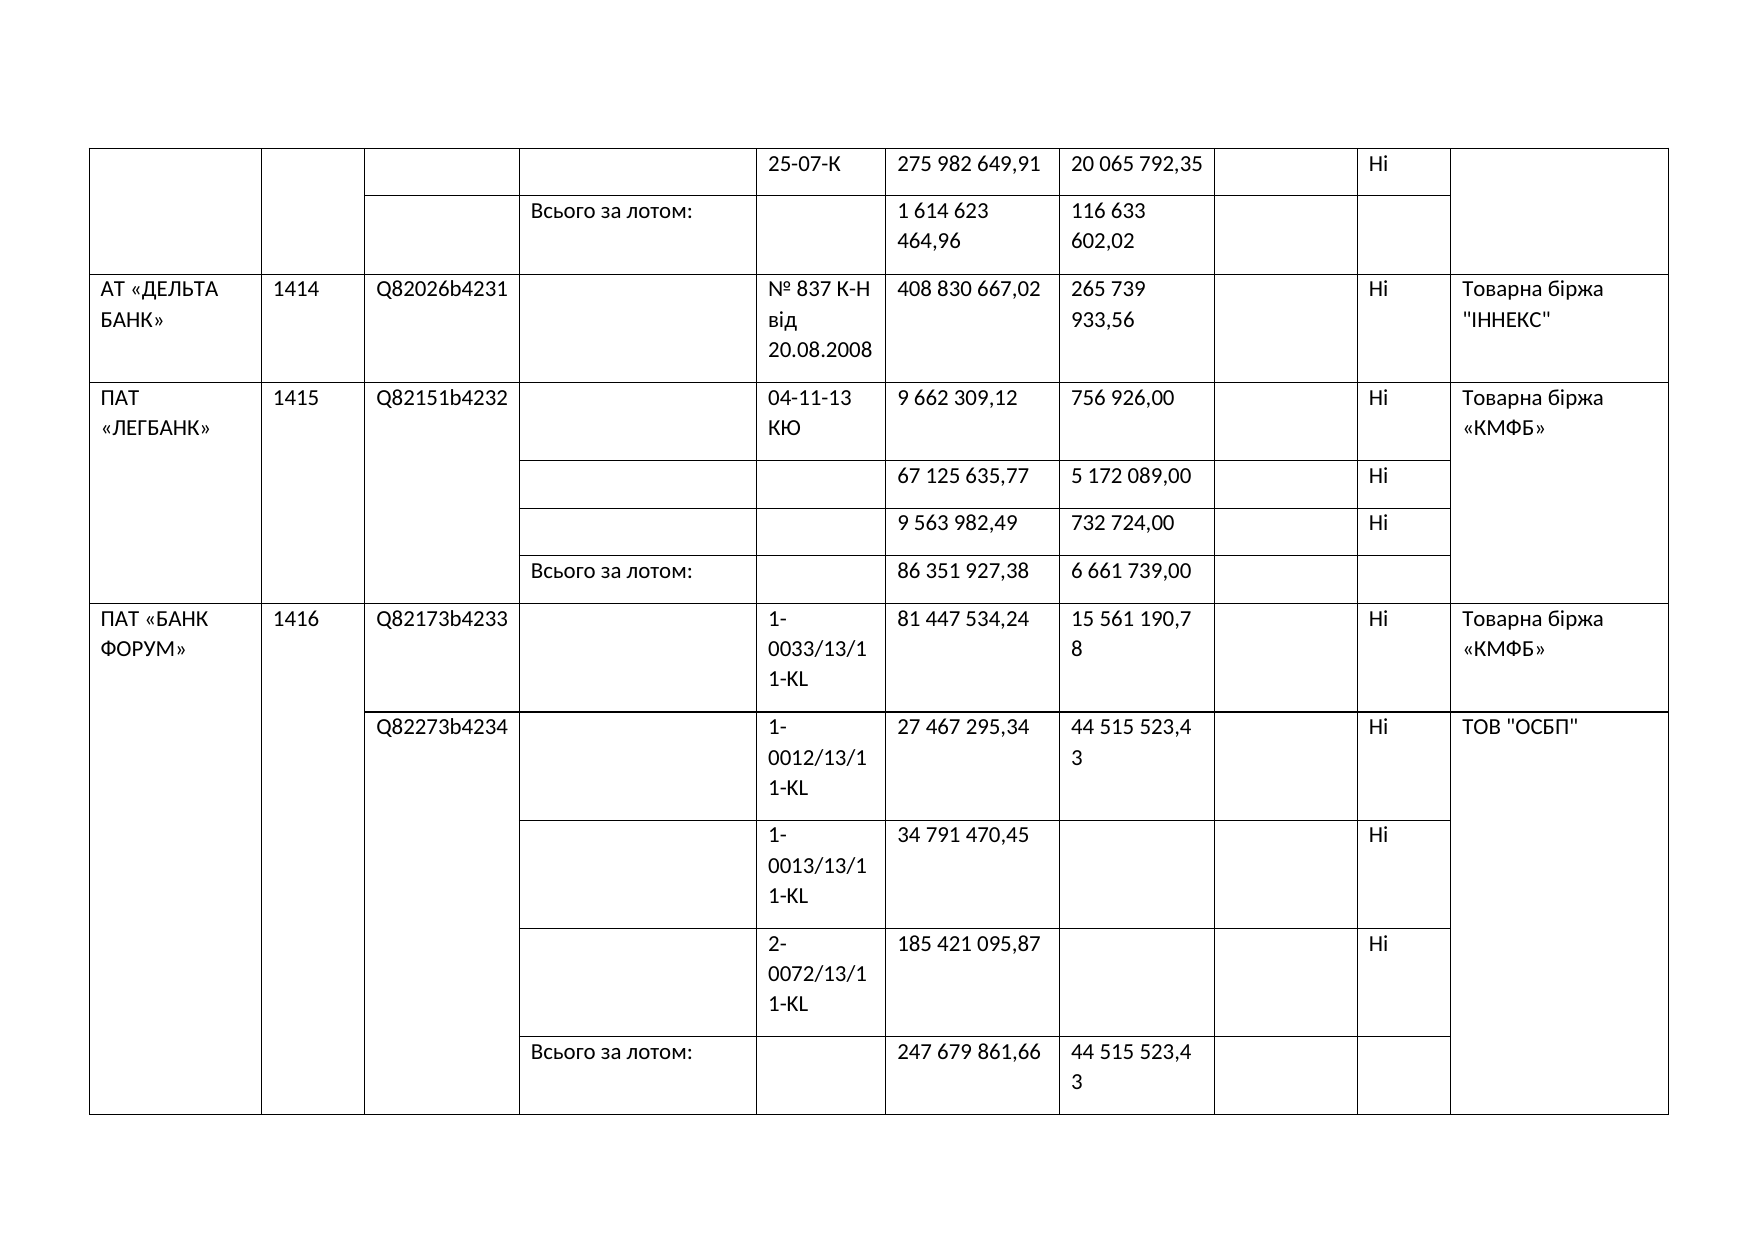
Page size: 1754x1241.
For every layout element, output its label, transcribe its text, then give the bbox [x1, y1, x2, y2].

table_cell 20 065 792,35 [1060, 149, 1214, 195]
table_cell 44 515 523,43 [1060, 713, 1214, 819]
table_cell Ні [1358, 929, 1450, 1036]
table_cell Q82151b4232 [365, 383, 519, 603]
table_cell 1 614 623 464,96 [886, 196, 1059, 273]
table_cell 9 662 309,12 [886, 383, 1059, 460]
table_cell [520, 929, 756, 1036]
table_cell [1215, 713, 1357, 819]
table_cell 1414 [262, 275, 364, 382]
table_cell Всього за лотом: [520, 196, 756, 273]
table_cell [1215, 275, 1357, 382]
table_cell [1358, 1037, 1450, 1114]
table_cell [1215, 604, 1357, 711]
table_cell 9 563 982,49 [886, 509, 1059, 555]
table_cell 265 739 933,56 [1060, 275, 1214, 382]
table_cell [757, 461, 885, 507]
table_cell Q82273b4234 [365, 713, 519, 1114]
table_cell 6 661 739,00 [1060, 556, 1214, 603]
table_cell [1358, 196, 1450, 273]
table_cell Ні [1358, 383, 1450, 460]
table_cell [1215, 556, 1357, 603]
table_cell [1215, 149, 1357, 195]
table_cell 247 679 861,66 [886, 1037, 1059, 1114]
table_cell [520, 821, 756, 928]
table_cell [1215, 383, 1357, 460]
table_cell 1-0033/13/11-KL [757, 604, 885, 711]
table_cell 185 421 095,87 [886, 929, 1059, 1036]
table_cell 1-0013/13/11-KL [757, 821, 885, 928]
table_cell [757, 556, 885, 603]
table_cell [757, 196, 885, 273]
table_cell 34 791 470,45 [886, 821, 1059, 928]
table_cell АТ «ДЕЛЬТА БАНК» [90, 275, 261, 382]
table_cell 44 515 523,43 [1060, 1037, 1214, 1114]
table_cell Ні [1358, 509, 1450, 555]
table_cell Ні [1358, 461, 1450, 507]
table_cell 1416 [262, 604, 364, 1114]
table_cell [365, 196, 519, 273]
table_cell 116 633 602,02 [1060, 196, 1214, 273]
table_cell [520, 713, 756, 819]
table_cell Ні [1358, 275, 1450, 382]
table_cell Ні [1358, 604, 1450, 711]
table_cell [1215, 821, 1357, 928]
table_cell 275 982 649,91 [886, 149, 1059, 195]
table_cell Товарна біржа «КМФБ» [1451, 604, 1668, 711]
table_cell 1415 [262, 383, 364, 603]
table_cell [1215, 1037, 1357, 1114]
table_cell 732 724,00 [1060, 509, 1214, 555]
table_cell 27 467 295,34 [886, 713, 1059, 819]
table_cell [520, 275, 756, 382]
table_cell 04-11-13 КЮ [757, 383, 885, 460]
table_cell Q82026b4231 [365, 275, 519, 382]
table_cell [1215, 929, 1357, 1036]
table_cell Товарна біржа «КМФБ» [1451, 383, 1668, 603]
table_cell [757, 509, 885, 555]
table_cell [757, 1037, 885, 1114]
table_cell 408 830 667,02 [886, 275, 1059, 382]
table_cell [1215, 196, 1357, 273]
table_cell 5 172 089,00 [1060, 461, 1214, 507]
table_cell 2-0072/13/11-KL [757, 929, 885, 1036]
table_cell Ні [1358, 149, 1450, 195]
table_cell Q82173b4233 [365, 604, 519, 711]
table_cell 756 926,00 [1060, 383, 1214, 460]
table_cell 86 351 927,38 [886, 556, 1059, 603]
table_cell [520, 509, 756, 555]
table_cell Ні [1358, 821, 1450, 928]
table_cell [1215, 461, 1357, 507]
table_cell [1060, 821, 1214, 928]
table_cell [520, 149, 756, 195]
table_cell 67 125 635,77 [886, 461, 1059, 507]
table_cell ТОВ "ОСБП" [1451, 713, 1668, 1114]
table_cell ПАТ «БАНК ФОРУМ» [90, 604, 261, 1114]
table_cell [520, 383, 756, 460]
table_cell 81 447 534,24 [886, 604, 1059, 711]
table_cell [520, 461, 756, 507]
table_cell Товарна біржа "ІННЕКС" [1451, 275, 1668, 382]
table_cell 25-07-К [757, 149, 885, 195]
table_cell Всього за лотом: [520, 556, 756, 603]
table_cell [520, 604, 756, 711]
table_cell [1358, 556, 1450, 603]
table_cell Ні [1358, 713, 1450, 819]
table_cell № 837 К-Н від 20.08.2008 [757, 275, 885, 382]
table_cell 15 561 190,78 [1060, 604, 1214, 711]
table_cell 1-0012/13/11-KL [757, 713, 885, 819]
table_cell ПАТ «ЛЕГБАНК» [90, 383, 261, 603]
table_cell [1060, 929, 1214, 1036]
table_cell [1215, 509, 1357, 555]
table_cell Всього за лотом: [520, 1037, 756, 1114]
